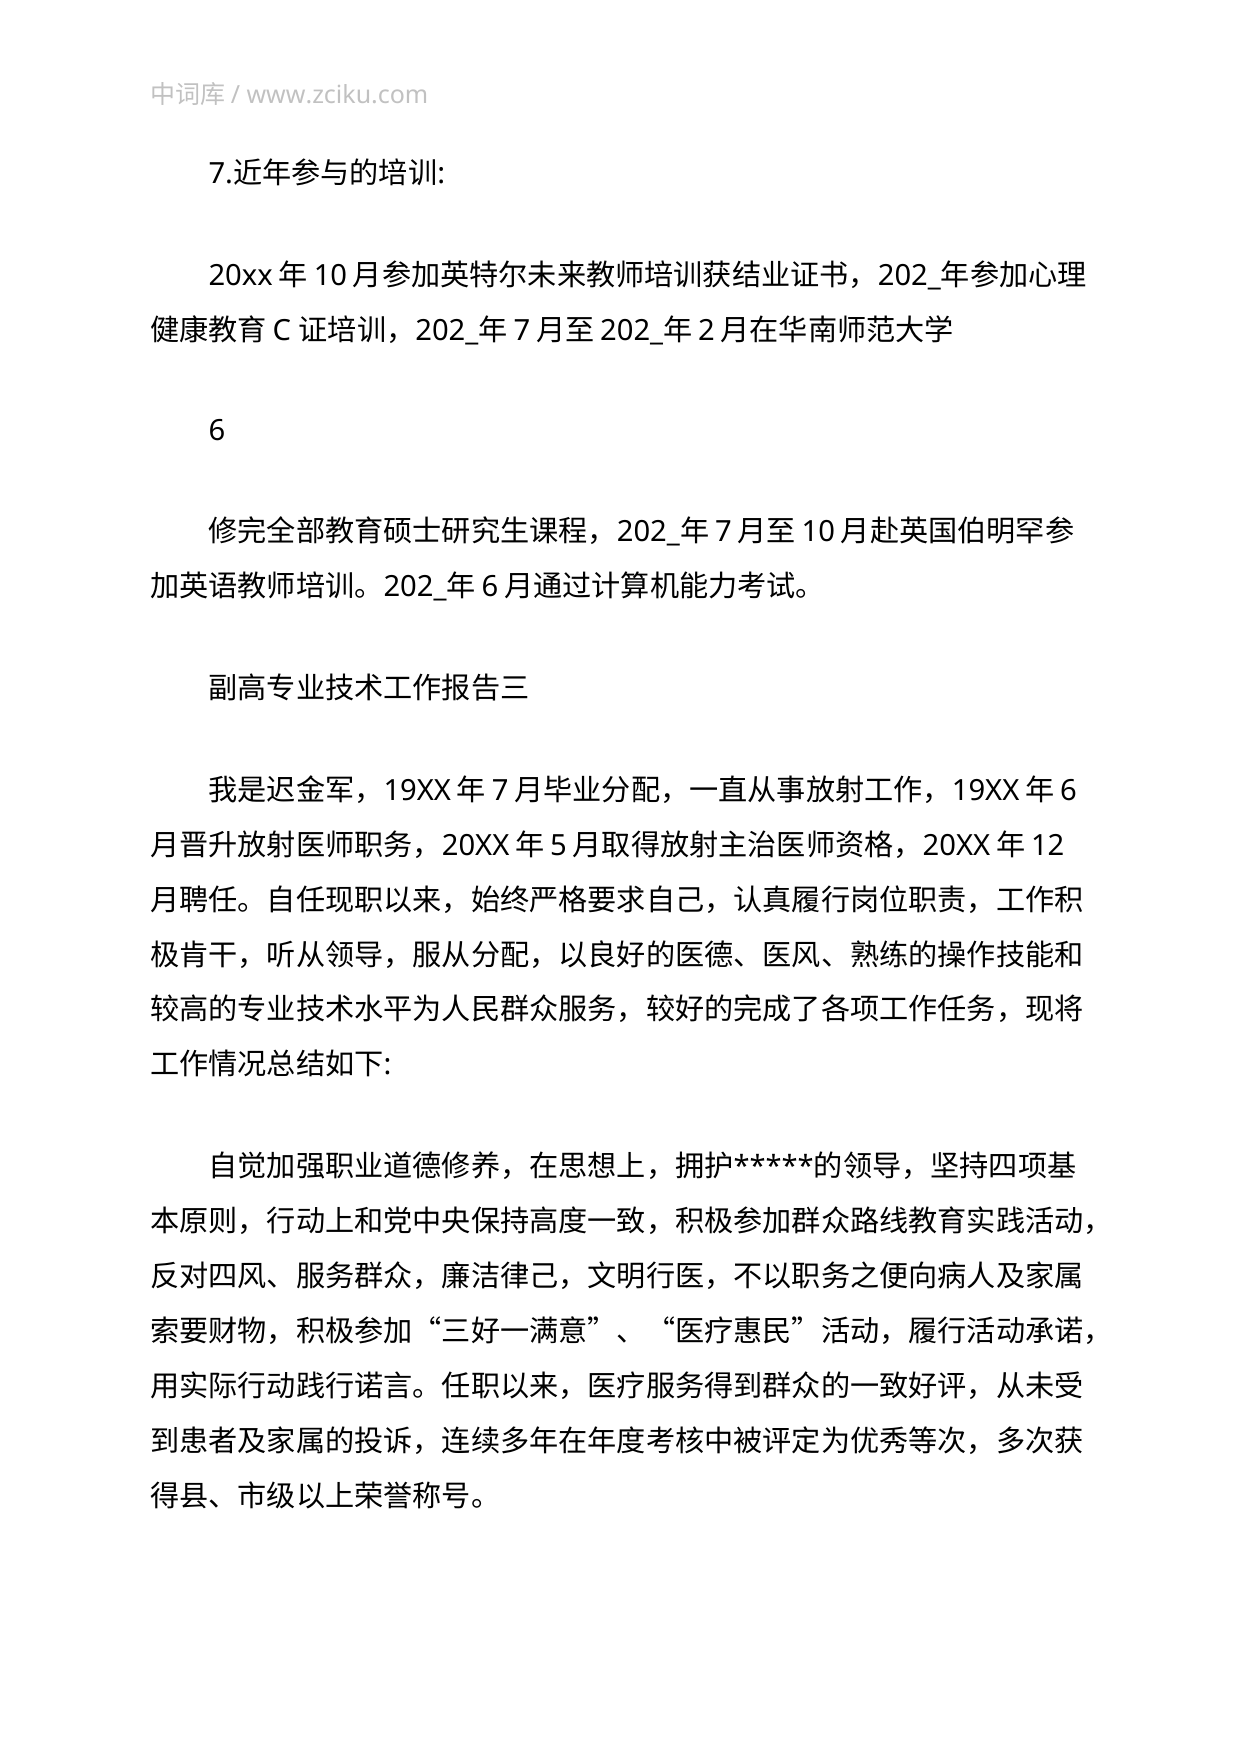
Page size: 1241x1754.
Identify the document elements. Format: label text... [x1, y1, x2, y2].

text 7.近年参与的培训: [150, 150, 1090, 192]
text 我是迟金军，19XX年7月毕业分配，一直从事放射工作，19XX年6月晋升放射医师职务，20XX年5月取得放射主治医师资格，20XX年12月聘任。自任现职以来，始终严格要求自己，认真履行岗位职责，工作积极肯干，听从领导，服从分配，以良好的医德、医风、熟练的操作技能和较高的专业技术水平为人民群众服务，较好的完成了各项工作任务，现将工作情况总结如下: [150, 766, 1090, 1083]
text 修完全部教育硕士研究生课程，202_年7月至10月赴英国伯明罕参加英语教师培训。202_年6月通过计算机能力考试。 [150, 507, 1090, 605]
text 20xx年10月参加英特尔未来教师培训获结业证书，202_年参加心理健康教育C 证培训，202_年7月至202_年2月在华南师范大学 [150, 252, 1090, 349]
text 6 [150, 409, 1090, 449]
text 副高专业技术工作报告三 [150, 664, 1090, 707]
text 自觉加强职业道德修养，在思想上，拥护*****的领导，坚持四项基本原则，行动上和党中央保持高度一致，积极参加群众路线教育实践活动，反对四风、服务群众，廉洁律己，文明行医，不以职务之便向病人及家属索要财物，积极参加“三好一满意”、“医疗惠民”活动，履行活动承诺，用实际行动践行诺言。任职以来，医疗服务得到群众的一致好评，从未受到患者及家属的投诉，连续多年在年度考核中被评定为优秀等次，多次获得县、市级以上荣誉称号。 [150, 1143, 1090, 1514]
